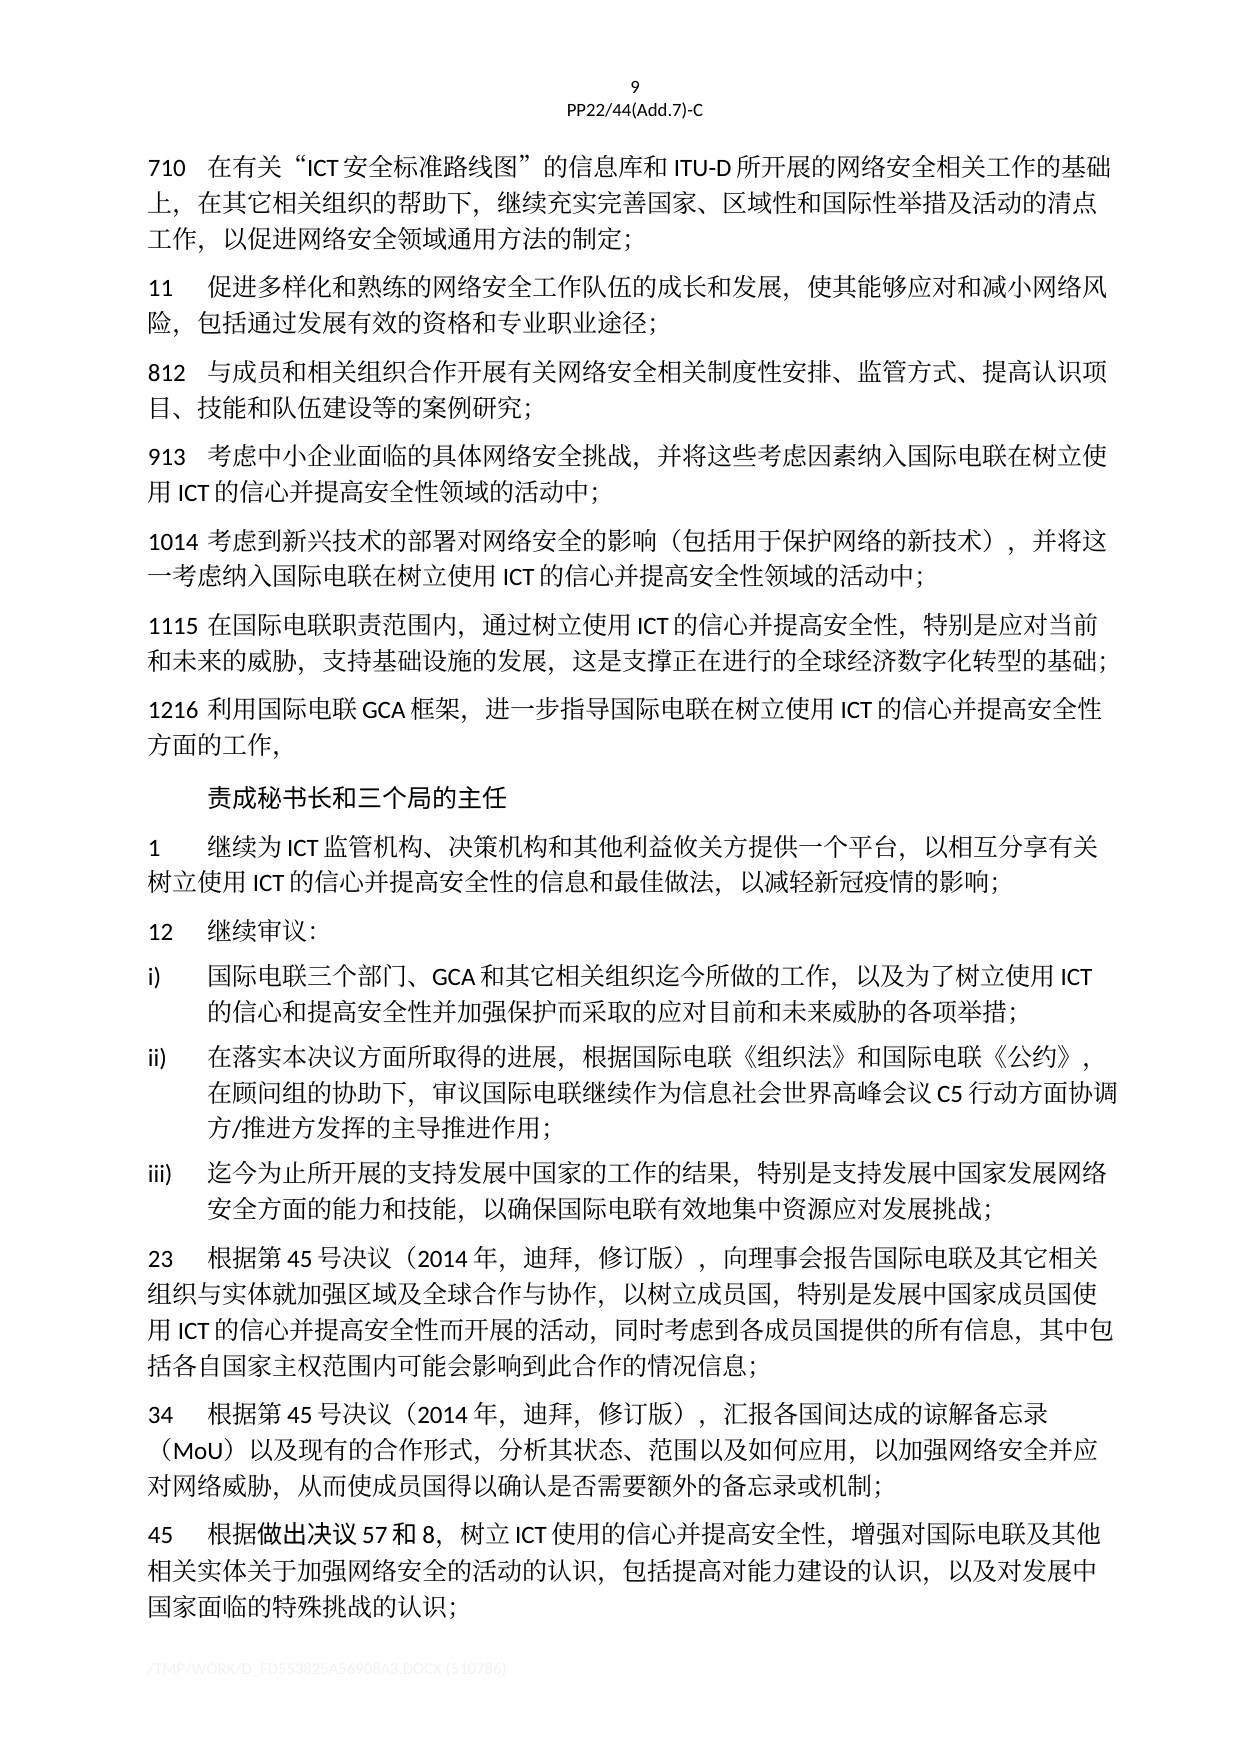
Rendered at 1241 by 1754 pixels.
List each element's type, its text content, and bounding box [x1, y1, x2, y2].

text iii) 迄今为止所开展的支持发展中国家的工作的结果，特别是支持发展中国家发展网络安全方面的能力和技能，以确保国际电联有效地集中资源应对发展挑战； [148, 1154, 1122, 1226]
text ii) 在落实本决议方面所取得的进展，根据国际电联《组织法》和国际电联《公约》，在顾问组的协助下，审议国际电联继续作为信息社会世界高峰会议C5行动方面协调方/推进方发挥的主导推进作用； [148, 1037, 1122, 1145]
text 考虑中小企业面临的具体网络安全挑战，并将这些考虑因素纳入国际电联在树立使用ICT的信心并提高安全性领域的活动中； [148, 437, 1122, 509]
text 利用国际电联GCA框架，进一步指导国际电联在树立使用ICT的信心并提高安全性方面的工作， [148, 690, 1122, 762]
text 继续审议： [148, 912, 1122, 947]
text 根据做出决议，树立ICT使用的信心并提高安全性，增强对国际电联及其他相关实体关于加强网络安全的活动的认识，包括提高对能力建设的认识，以及对发展中国家面临的特殊挑战的认识； [148, 1515, 1122, 1623]
text 与成员和相关组织合作开展有关网络安全相关制度性安排的案例研究； [148, 352, 1122, 424]
text 责成秘书长和三个局的主任 [207, 778, 1122, 815]
text 在有关“ICT安全标准路线图”的信息库和ITU-D所开展的网络安全相关工作的基础上，在其它相关组织的帮助下，继续充实完善国家、区域性和国际性举措及活动的清点工作，以促进网络安全领域通用方法的制定； [148, 148, 1122, 256]
text 在国际电联职责范围内，通过树立使用ICT的信心并提高安全性，特别是应对当前和未来的威胁，支持基础设施的发展，这是支撑正在进行的全球经济数字化转型的基础； [148, 606, 1122, 677]
text 根据第45号决议（2014年，迪拜，修订版），向理事会报告国际电联及其它相关组织与实体就加强区域及全球合作与协作，以树立成员国，特别是发展中国家成员国使用ICT的信心并提高安全性而开展的活动，同时考虑到各成员国提供的所有信息，其中包括各自国家主权范围内可能会影响到此合作的情况信息； [148, 1238, 1122, 1382]
text 考虑到新兴技术的部署对网络安全的影响，并将这一考虑纳入国际电联在树立使用ICT的信心并提高安全性领域的活动中； [148, 521, 1122, 593]
text i) 国际电联三个部门、GCA和其它相关组织迄今所做的工作，以及为了树立使用ICT的信心和提高安全性并加强保护而采取的应对目前和未来威胁的各项举措； [148, 956, 1122, 1028]
text 根据第45号决议（2014年，迪拜，修订版），汇报各国间达成的谅解备忘录（MoU）以及现有的合作形式，分析其状态、范围以及如何应用，以加强网络安全并应对网络威胁，从而使成员国得以确认是否需要额外的备忘录或机制； [148, 1395, 1122, 1502]
